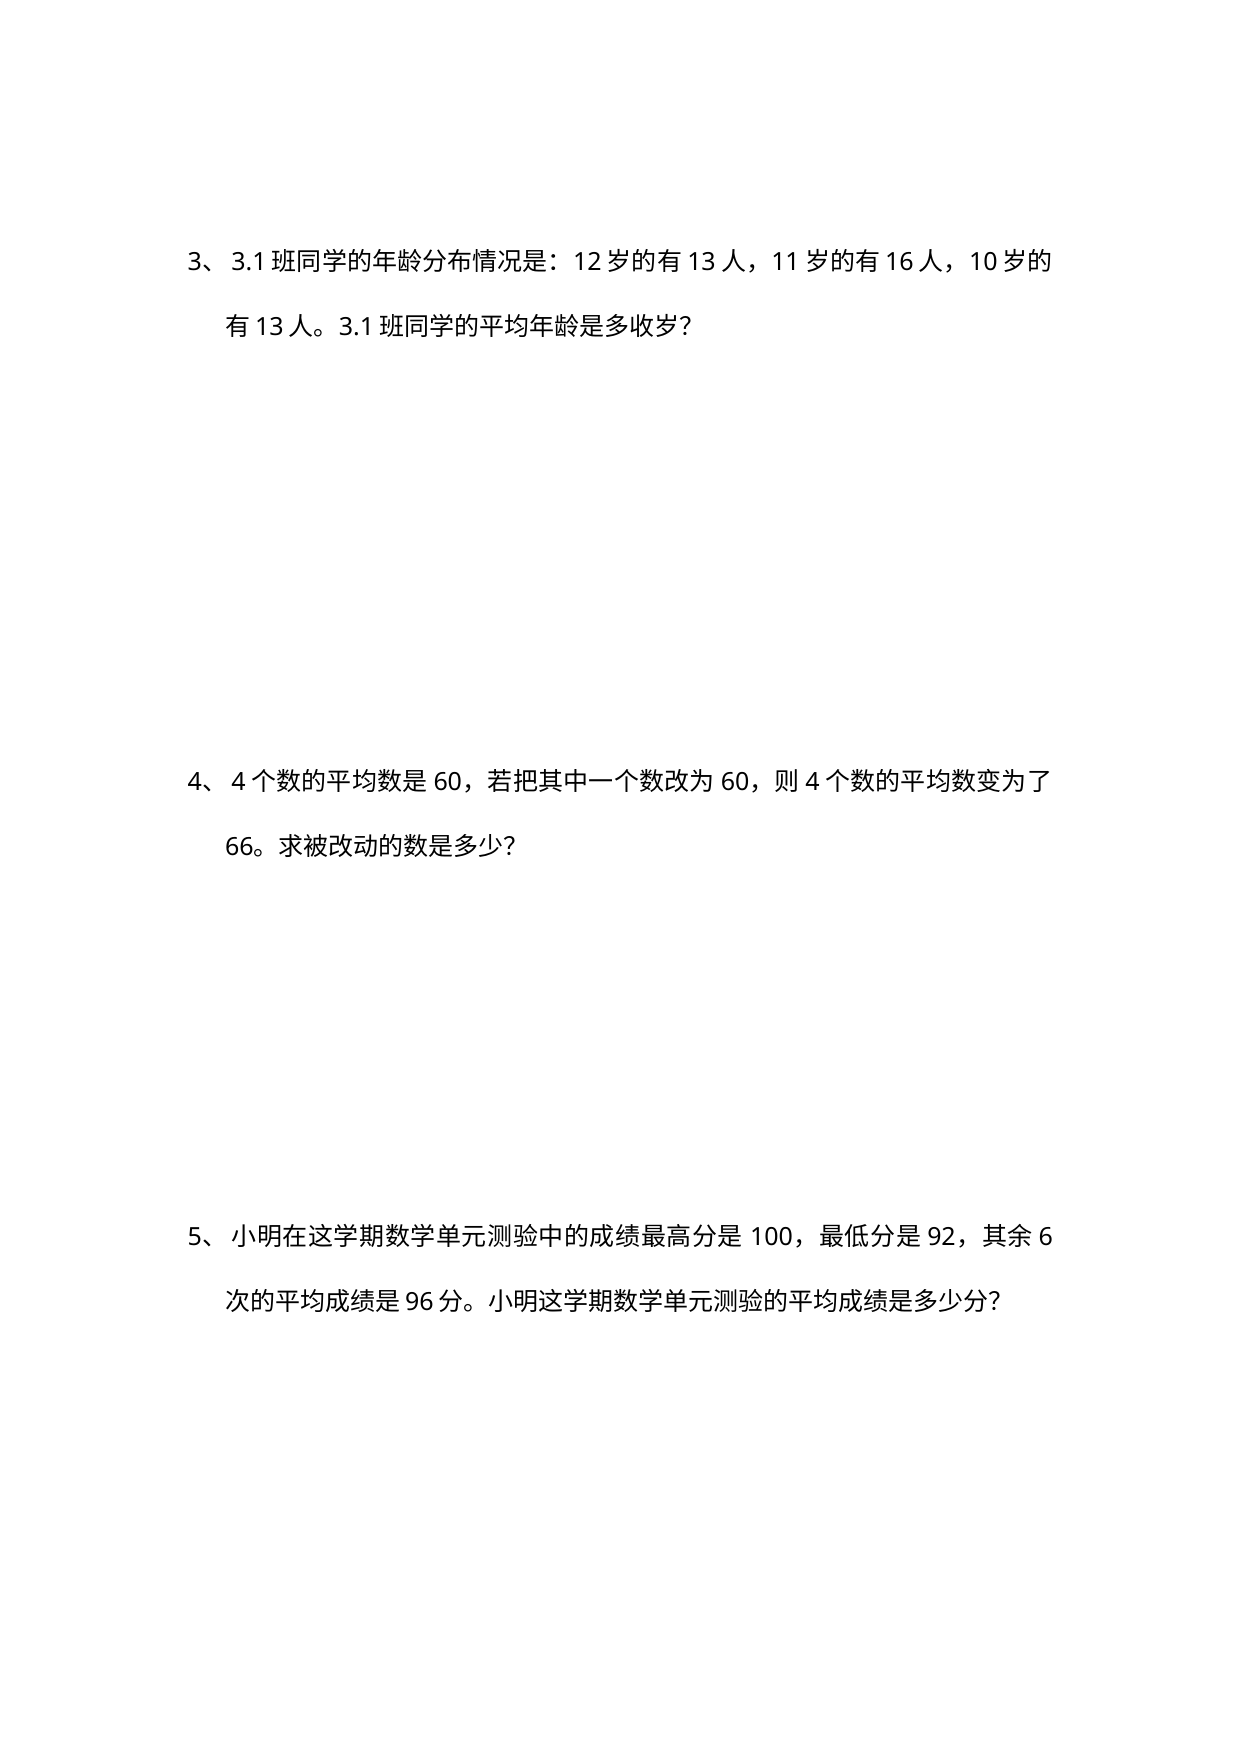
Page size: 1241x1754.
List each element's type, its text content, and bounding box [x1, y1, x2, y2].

list 3.1班同学的年龄分布情况是：12岁的有13人，11岁的有16人，10岁的有13人。3.1班同学的平均年龄是多收岁？ [187, 227, 1053, 357]
list 小明在这学期数学单元测验中的成绩最高分是100，最低分是92，其余6次的平均成绩是96分。小明这学期数学单元测验的平均成绩是多少分？ [187, 1202, 1053, 1332]
list 4个数的平均数是60，若把其中一个数改为60，则4个数的平均数变为了66。求被改动的数是多少？ [187, 747, 1053, 877]
